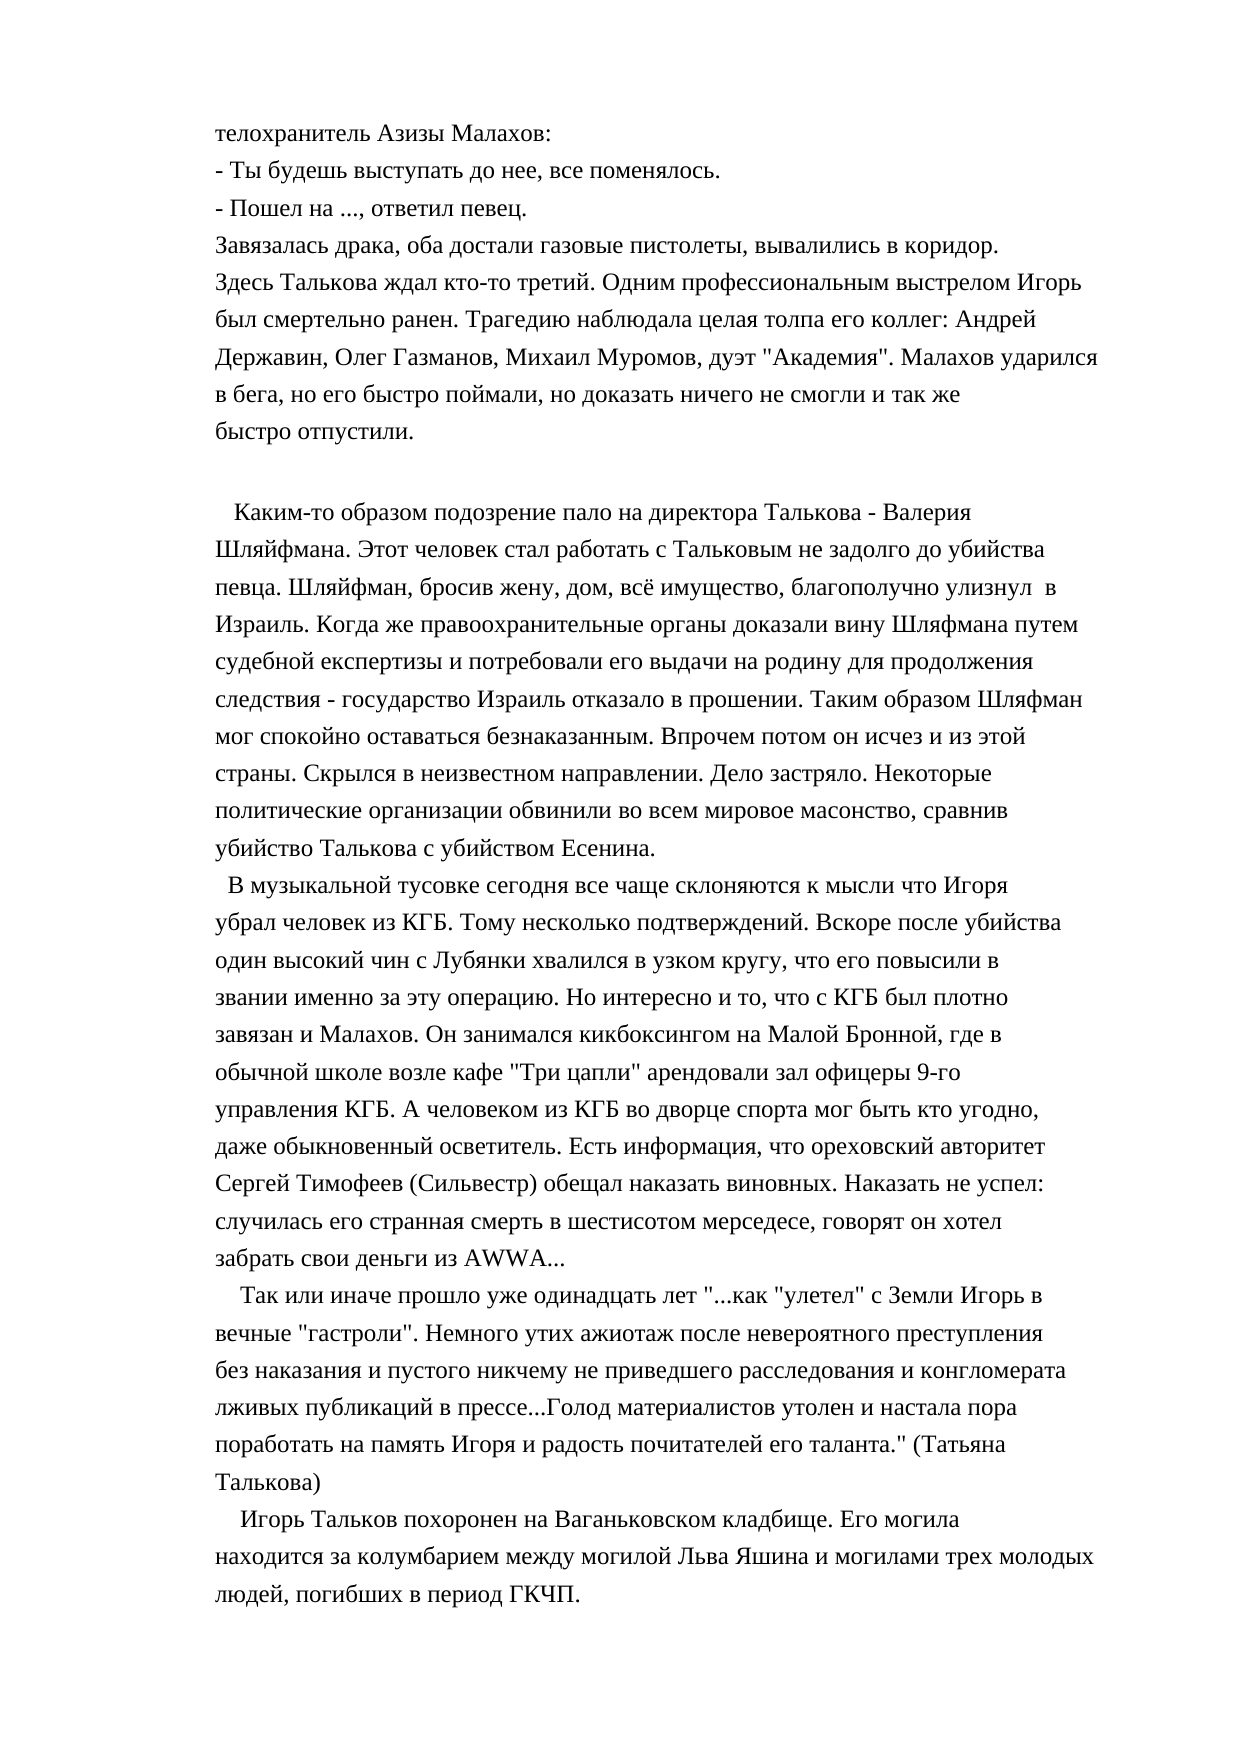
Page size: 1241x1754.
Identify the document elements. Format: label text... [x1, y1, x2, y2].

text поработать на память Игоря и радость почитателей его таланта." (Татьяна [177, 1429, 1152, 1458]
text Шляйфмана. Этот человек стал работать с Тальковым не задолго до убийства [177, 534, 1152, 563]
text страны. Скрылся в неизвестном направлении. Дело застряло. Некоторые [177, 758, 1152, 787]
text Здесь Талькова ждал кто-то третий. Одним профессиональным выстрелом Игорь [177, 267, 1152, 296]
text убийство Талькова с убийством Есенина. [177, 833, 1152, 862]
text был смертельно ранен. Трагедию наблюдала целая толпа его коллег: Андрей [177, 304, 1152, 333]
text обычной школе возле кафе "Три цапли" арендовали зал офицеры 9-го [177, 1057, 1152, 1085]
text судебной експертизы и потребовали его выдачи на родину для продолжения [177, 646, 1152, 675]
text случилась его странная смерть в шестисотом мерседесе, говорят он хотел [177, 1206, 1152, 1234]
text управления КГБ. А человеком из КГБ во дворце спорта мог быть кто угодно, [177, 1094, 1152, 1123]
text завязан и Малахов. Он занимался кикбоксингом на Малой Бронной, где в [177, 1019, 1152, 1048]
text без наказания и пустого никчему не приведшего расследования и конгломерата [177, 1355, 1152, 1384]
text вечные "гастроли". Немного утих ажиотаж после невероятного преступления [177, 1318, 1152, 1346]
text В музыкальной тусовке сегодня все чаще склоняются к мысли что Игоря [177, 870, 1152, 899]
text лживых публикаций в прессе...Голод материалистов утолен и настала пора [177, 1392, 1152, 1421]
text в бега, но его быстро поймали, но доказать ничего не смогли и так же [177, 379, 1152, 408]
text находится за колумбарием между могилой Льва Яшина и могилами трех молодых [177, 1541, 1152, 1570]
text убрал человек из КГБ. Тому несколько подтверждений. Вскоре после убийства [177, 907, 1152, 936]
text - Пошел на ..., ответил певец. [177, 193, 1152, 221]
text певца. Шляйфман, бросив жену, дом, всё имущество, благополучно улизнул в [177, 572, 1152, 601]
text Игорь Тальков похоронен на Ваганьковском кладбище. Его могила [177, 1504, 1152, 1533]
text - Ты будешь выступать до нее, все поменялось. [177, 155, 1152, 184]
text Сергей Тимофеев (Сильвестр) обещал наказать виновных. Наказать не успел: [177, 1168, 1152, 1197]
text Так или иначе прошло уже одинадцать лет "...как "улетел" с Земли Игорь в [177, 1280, 1152, 1309]
text быстро отпустили. [177, 416, 1152, 445]
text Каким-то образом подозрение пало на директора Талькова - Валерия [177, 497, 1152, 526]
text один высокий чин с Лубянки хвалился в узком кругу, что его повысили в [177, 945, 1152, 973]
text следствия - государство Израиль отказало в прошении. Таким образом Шляфман [177, 684, 1152, 712]
text Завязалась драка, оба достали газовые пистолеты, вывалились в коридор. [177, 230, 1152, 259]
text политические организации обвинили во всем мировое масонство, сравнив [177, 796, 1152, 824]
text звании именно за эту операцию. Но интересно и то, что с КГБ был плотно [177, 982, 1152, 1011]
text даже обыкновенный осветитель. Есть информация, что ореховский авторитет [177, 1131, 1152, 1160]
text людей, погибших в период ГКЧП. [177, 1579, 1152, 1607]
text Державин, Олег Газманов, Михаил Муромов, дуэт "Академия". Малахов ударился [177, 342, 1152, 371]
text мог спокойно оставаться безнаказанным. Впрочем потом он исчез и из этой [177, 721, 1152, 750]
text забрать свои деньги из AWWA... [177, 1243, 1152, 1272]
text телохранитель Азизы Малахов: [177, 118, 1152, 147]
text Талькова) [177, 1467, 1152, 1496]
text Израиль. Когда же правоохранительные органы доказали вину Шляфмана путем [177, 609, 1152, 638]
